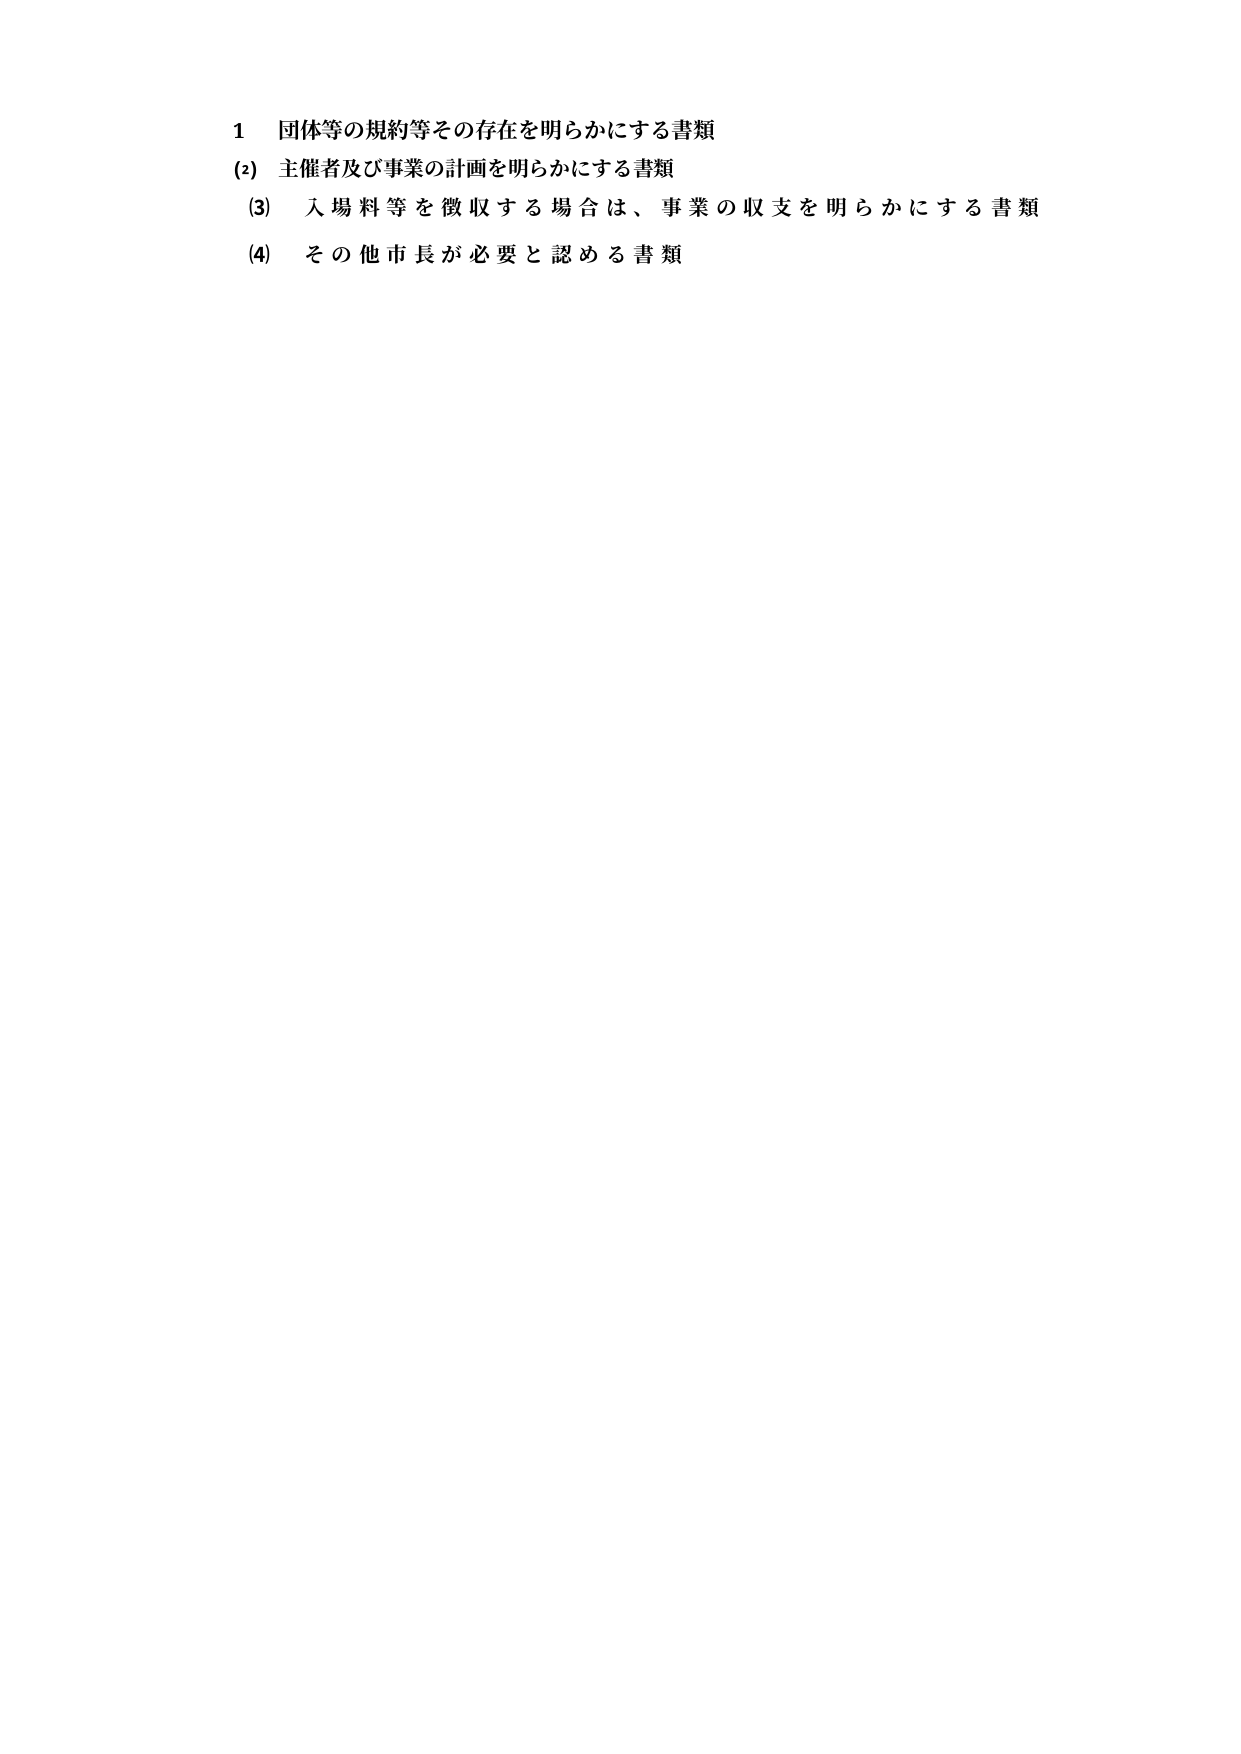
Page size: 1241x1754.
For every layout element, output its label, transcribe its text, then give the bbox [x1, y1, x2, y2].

text ⑶ 入場料等を徴収する場合は、事業の収支を明らかにする書類 [139, 184, 1101, 230]
text ⑷ その他市長が必要と認める書類 [139, 230, 1101, 277]
text ⑵ 主催者及び事業の計画を明らかにする書類 [139, 146, 1101, 184]
list 団体等の規約等その存在を明らかにする書類 [233, 109, 1101, 146]
